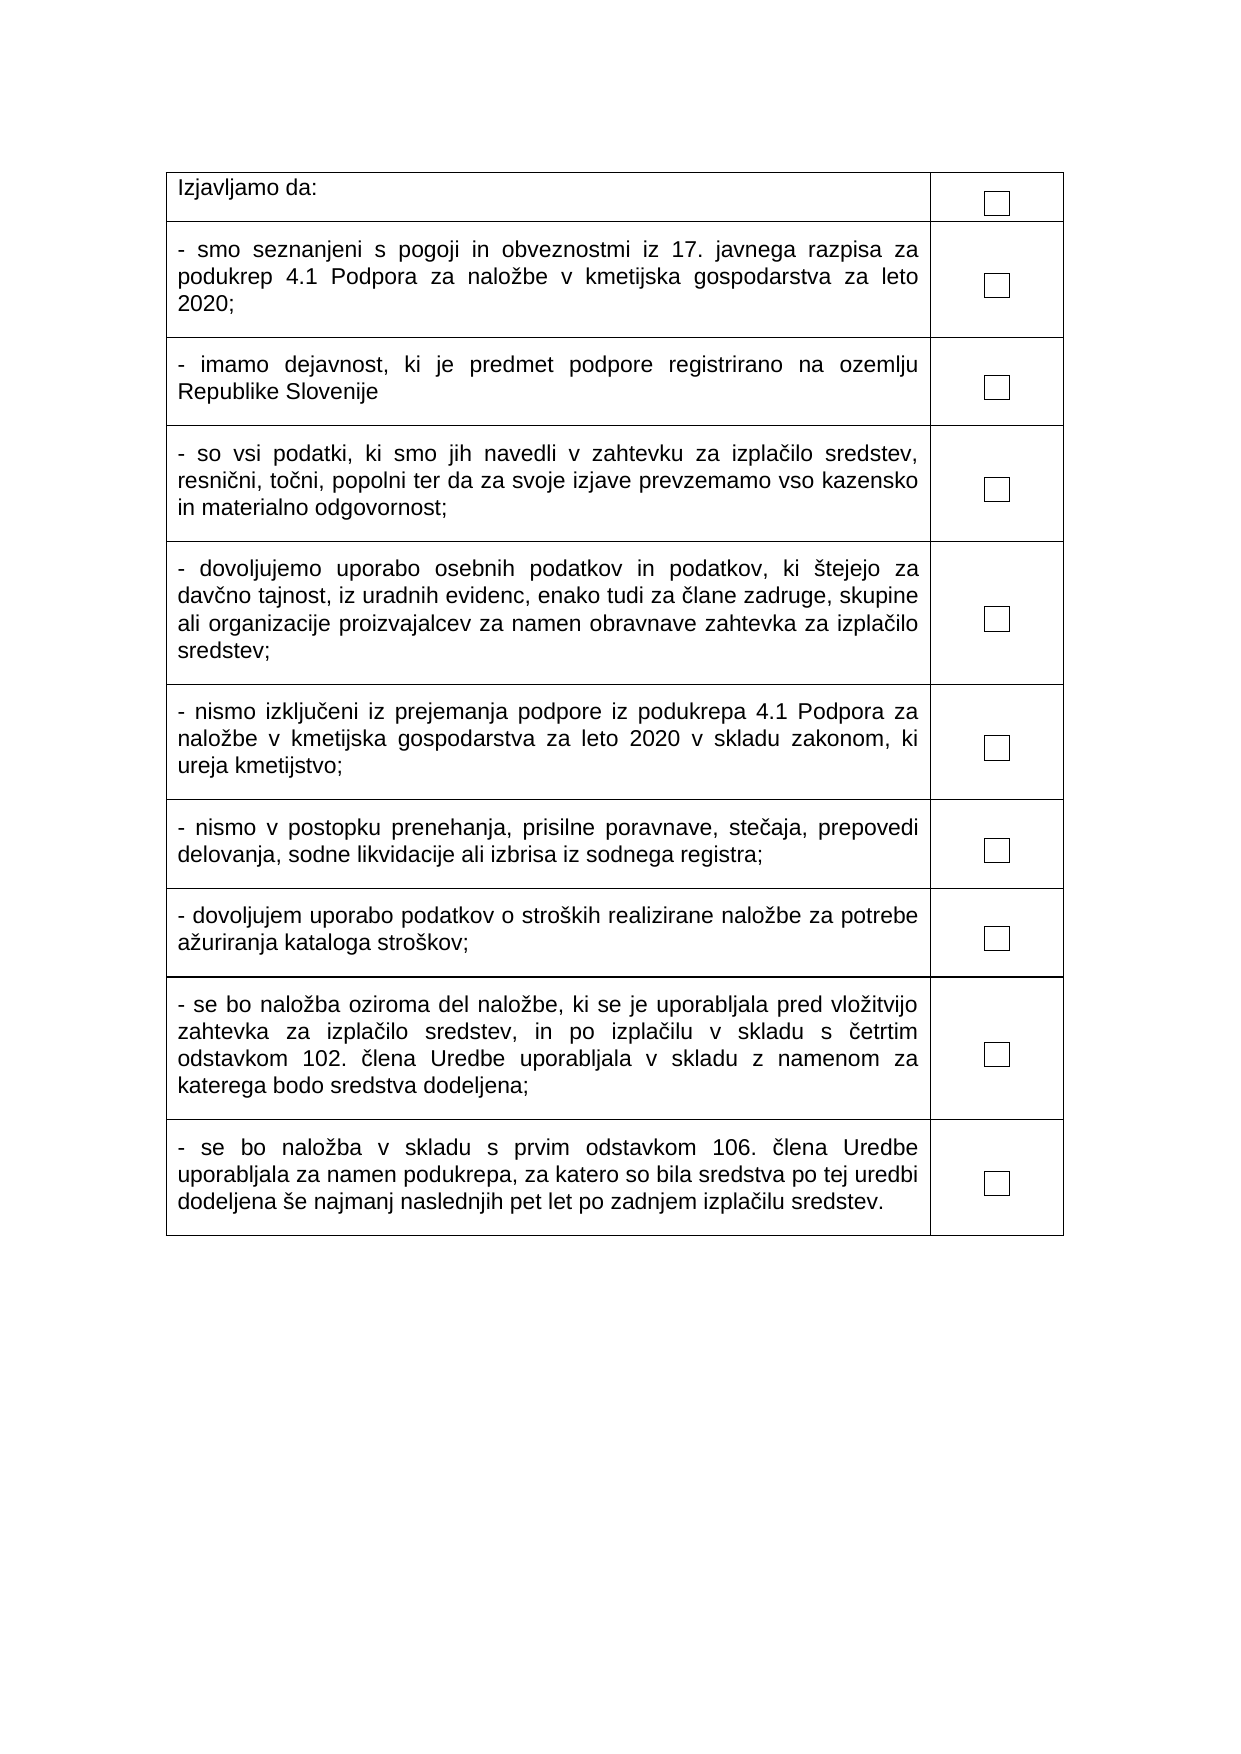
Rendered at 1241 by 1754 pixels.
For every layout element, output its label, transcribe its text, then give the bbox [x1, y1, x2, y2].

table_cell [931, 426, 1063, 541]
table_header Izjavljamo da: [167, 173, 930, 221]
table_cell - dovoljujem uporabo podatkov o stroških realizirane naložbe za potrebe ažuriranja kataloga stroškov; [167, 889, 930, 976]
table_header [931, 173, 1063, 221]
table_cell - so vsi podatki, ki smo jih navedli v zahtevku za izplačilo sredstev, resnični, točni, popolni ter da za svoje izjave prevzemamo vso kazensko in materialno odgovornost; [167, 426, 930, 541]
table_cell [931, 338, 1063, 425]
table_cell [931, 889, 1063, 976]
table_cell - dovoljujemo uporabo osebnih podatkov in podatkov, ki štejejo za davčno tajnost, iz uradnih evidenc, enako tudi za člane zadruge, skupine ali organizacije proizvajalcev za namen obravnave zahtevka za izplačilo sredstev; [167, 542, 930, 684]
table_cell - nismo izključeni iz prejemanja podpore iz podukrepa 4.1 Podpora za naložbe v kmetijska gospodarstva za leto 2020 v skladu zakonom, ki ureja kmetijstvo; [167, 685, 930, 799]
table_cell - se bo naložba v skladu s prvim odstavkom 106. člena Uredbe uporabljala za namen podukrepa, za katero so bila sredstva po tej uredbi dodeljena še najmanj naslednjih pet let po zadnjem izplačilu sredstev. [167, 1120, 930, 1235]
table_cell - se bo naložba oziroma del naložbe, ki se je uporabljala pred vložitvijo zahtevka za izplačilo sredstev, in po izplačilu v skladu s četrtim odstavkom 102. člena Uredbe uporabljala v skladu z namenom za katerega bodo sredstva dodeljena; [167, 978, 930, 1119]
table_cell - smo seznanjeni s pogoji in obveznostmi iz 17. javnega razpisa za podukrep 4.1 Podpora za naložbe v kmetijska gospodarstva za leto 2020; [167, 222, 930, 337]
table_cell - imamo dejavnost, ki je predmet podpore registrirano na ozemlju Republike Slovenije [167, 338, 930, 425]
table_cell - nismo v postopku prenehanja, prisilne poravnave, stečaja, prepovedi delovanja, sodne likvidacije ali izbrisa iz sodnega registra; [167, 800, 930, 888]
table_cell [931, 1120, 1063, 1235]
table_cell [931, 542, 1063, 684]
table_cell [931, 222, 1063, 337]
table_cell [931, 800, 1063, 888]
table_cell [931, 978, 1063, 1119]
table_cell [931, 685, 1063, 799]
